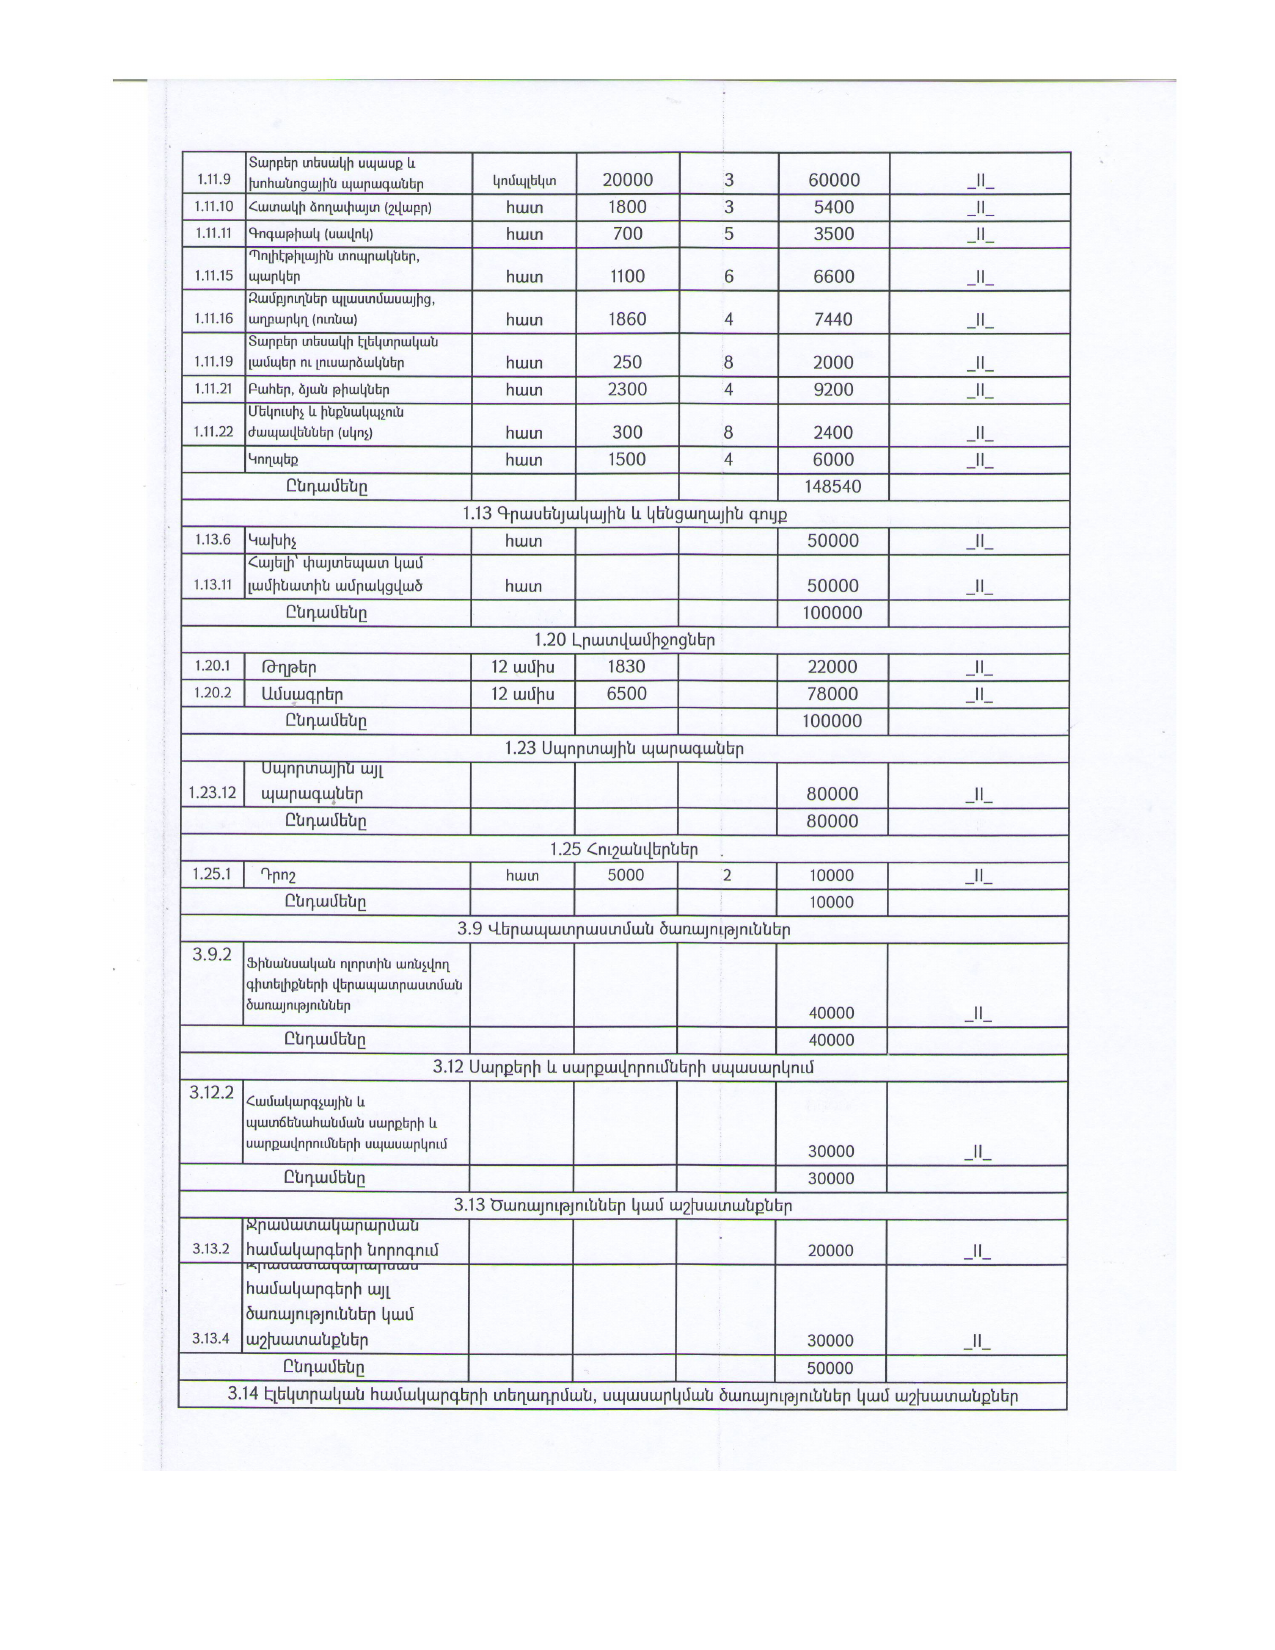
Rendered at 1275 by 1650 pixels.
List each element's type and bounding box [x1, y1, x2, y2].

picture [103, 75, 1182, 1471]
